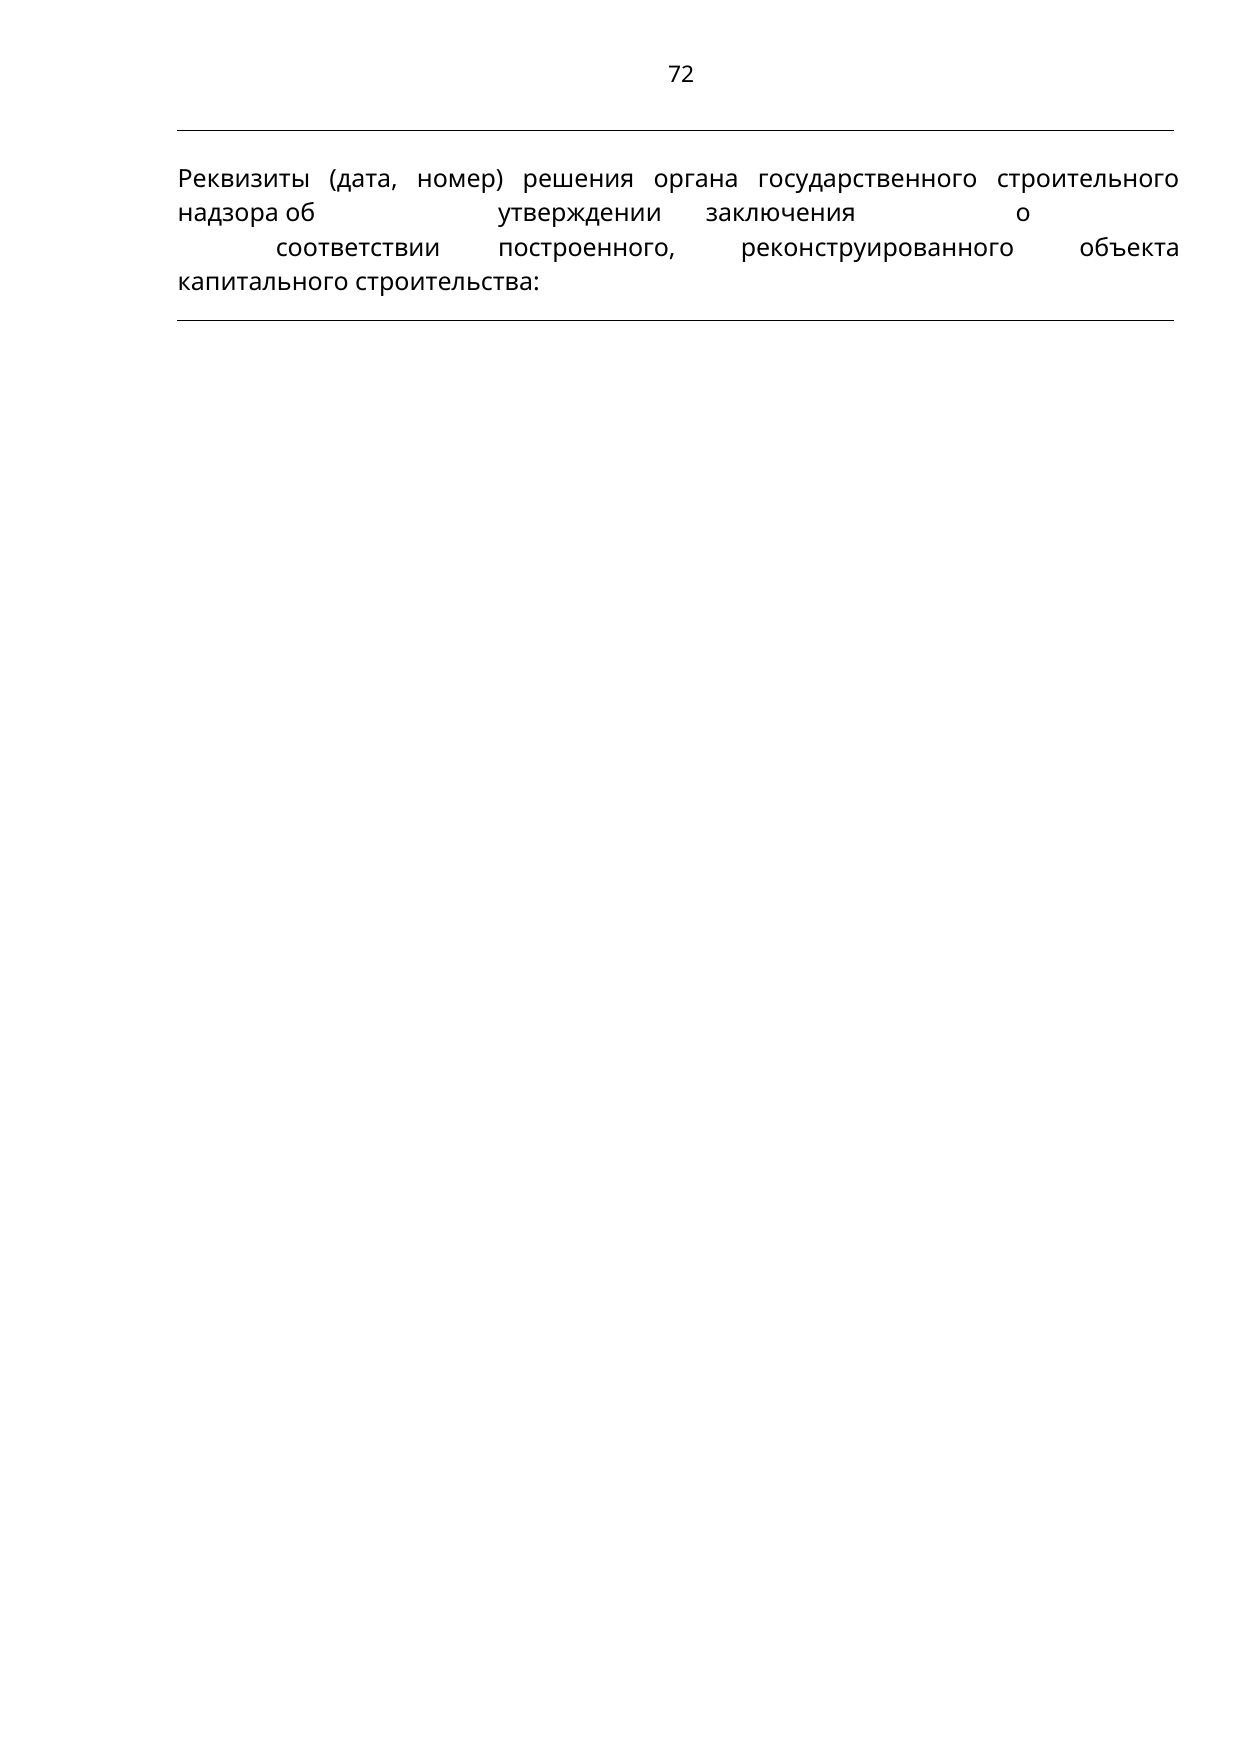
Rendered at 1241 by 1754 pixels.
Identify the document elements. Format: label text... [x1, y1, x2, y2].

text Реквизиты (дата, номер) решения органа государственного строительного надзора об утверждении заключения о соответствии построенного, реконструированного объекта капитального строительства: [177, 161, 1180, 298]
